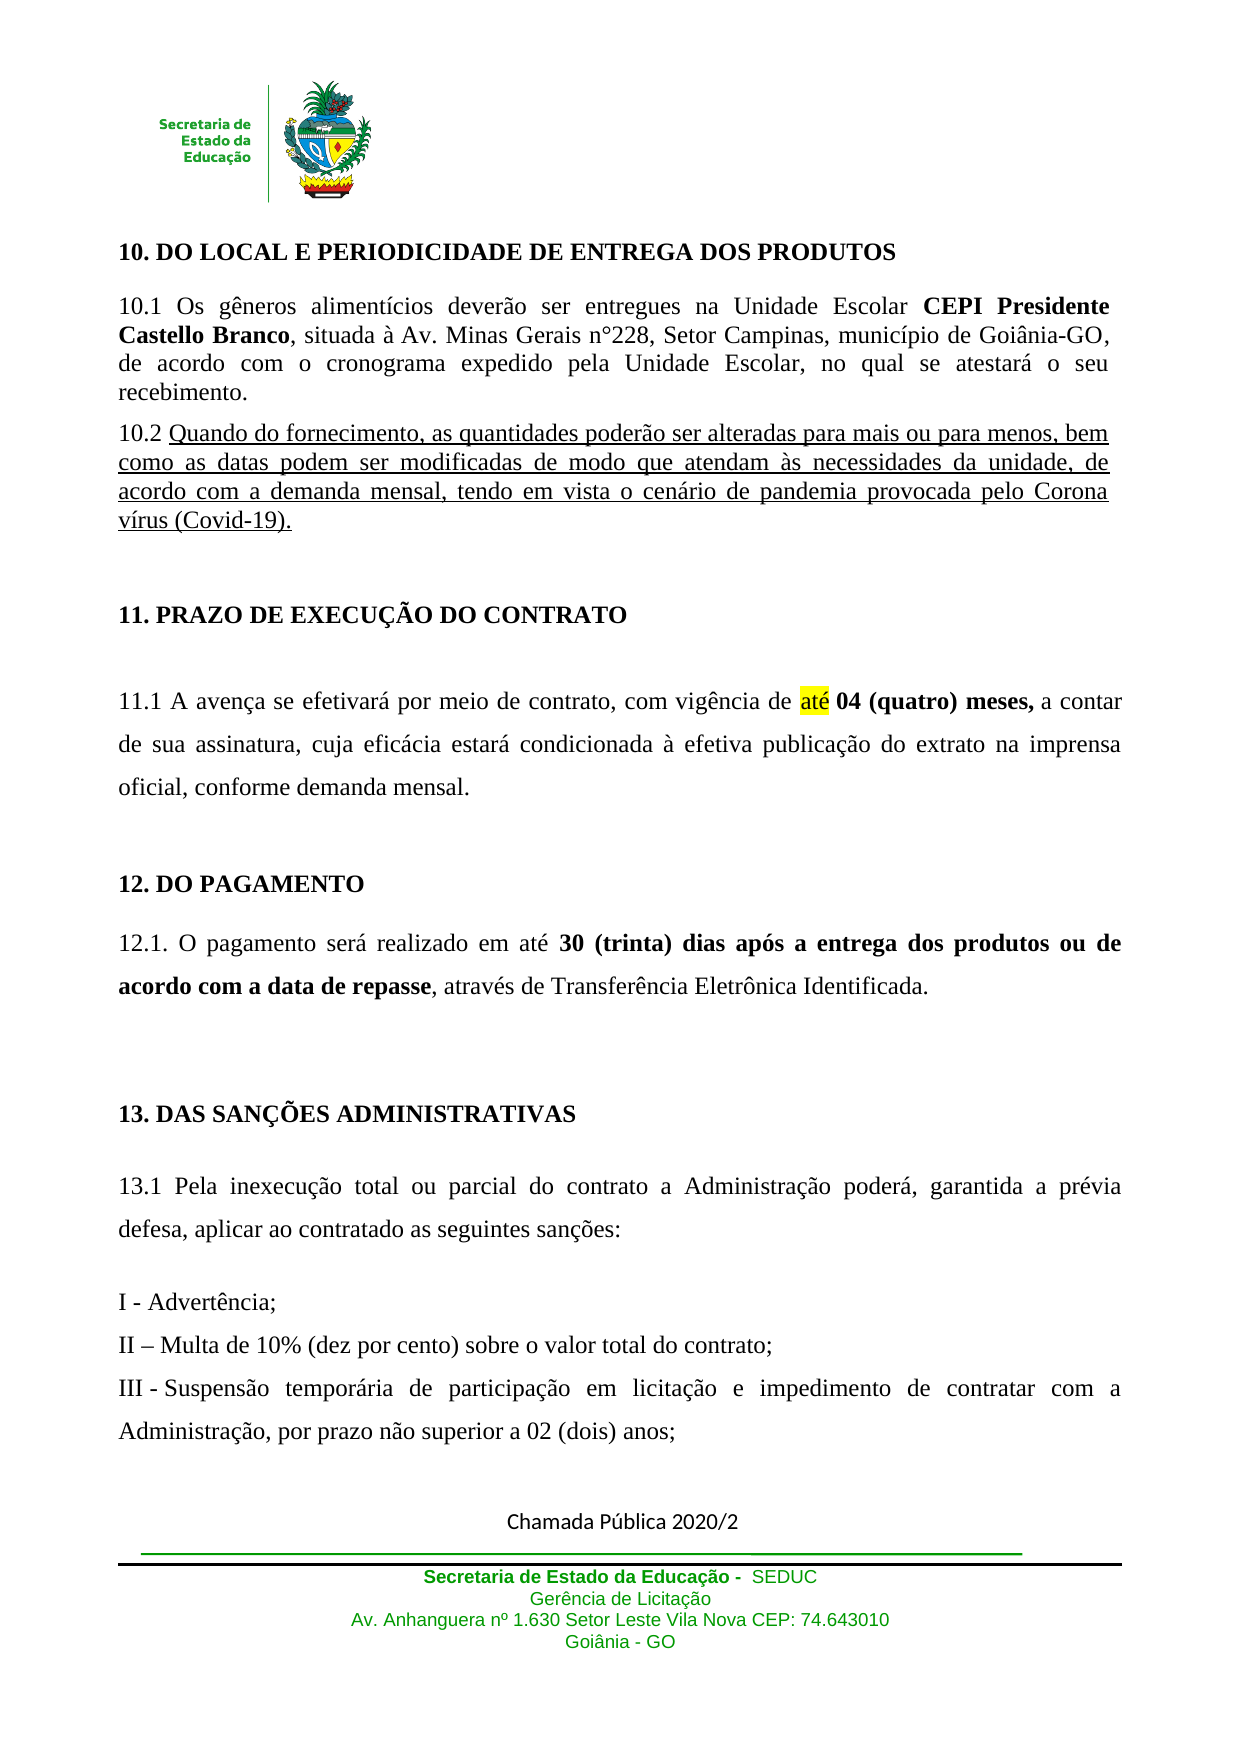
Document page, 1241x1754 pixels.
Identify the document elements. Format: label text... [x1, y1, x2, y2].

text II – Multa de 10% (dez por cento) sobre o valor total do contrato; [118, 1330, 1122, 1359]
text 12. DO PAGAMENTO [118, 869, 1122, 898]
text I - Advertência; [118, 1287, 1122, 1316]
picture [118, 73, 412, 210]
text 13. DAS SANÇÕES ADMINISTRATIVAS [118, 1099, 1122, 1128]
text 11.1 A avença se efetivará por meio de contrato, com vigência de até 04 (quatro) meses, a contar de sua assinatura, cuja eficácia estará condicionada à efetiva publicação do extrato na imprensa oficial, conforme demanda mensal. [118, 686, 1122, 801]
text 10.2 Quando do fornecimento, as quantidades poderão ser alteradas para mais ou para menos, bem como as datas podem ser modificadas de modo que atendam às necessidades da unidade, de acordo com a demanda mensal, tendo em vista o cenário de pandemia provocada pelo Corona vírus (Covid-19). [118, 474, 1110, 533]
text 11. PRAZO DE EXECUÇÃO DO CONTRATO [118, 600, 1122, 629]
text 10.1 Os gêneros alimentícios deverão ser entregues na Unidade Escolar CEPI Presidente Castello Branco, situada à Av. Minas Gerais n°228, Setor Campinas, município de Goiânia-GO, de acordo com o cronograma expedido pela Unidade Escolar, no qual se atestará o seu recebimento. [118, 291, 1110, 406]
text 12.1. O pagamento será realizado em até 30 (trinta) dias após a entrega dos produtos ou de acordo com a data de repasse, através de Transferência Eletrônica Identificada. [118, 928, 1122, 1000]
text 10.2 Quando do fornecimento, as quantidades poderão ser alteradas para mais ou para menos, bem como as datas podem ser modificadas de modo que atendam às necessidades da unidade, de acordo com a demanda mensal, tendo em vista o cenário de pandemia provocada pelo Corona vírus (Covid-19). [118, 418, 1110, 472]
text 13.1 Pela inexecução total ou parcial do contrato a Administração poderá, garantida a prévia defesa, aplicar ao contratado as seguintes sanções: [118, 1171, 1122, 1243]
text 10. DO LOCAL E PERIODICIDADE DE ENTREGA DOS PRODUTOS [118, 237, 1118, 266]
text III - Suspensão temporária de participação em licitação e impedimento de contratar com a Administração, por prazo não superior a 02 (dois) anos; [118, 1373, 1122, 1445]
